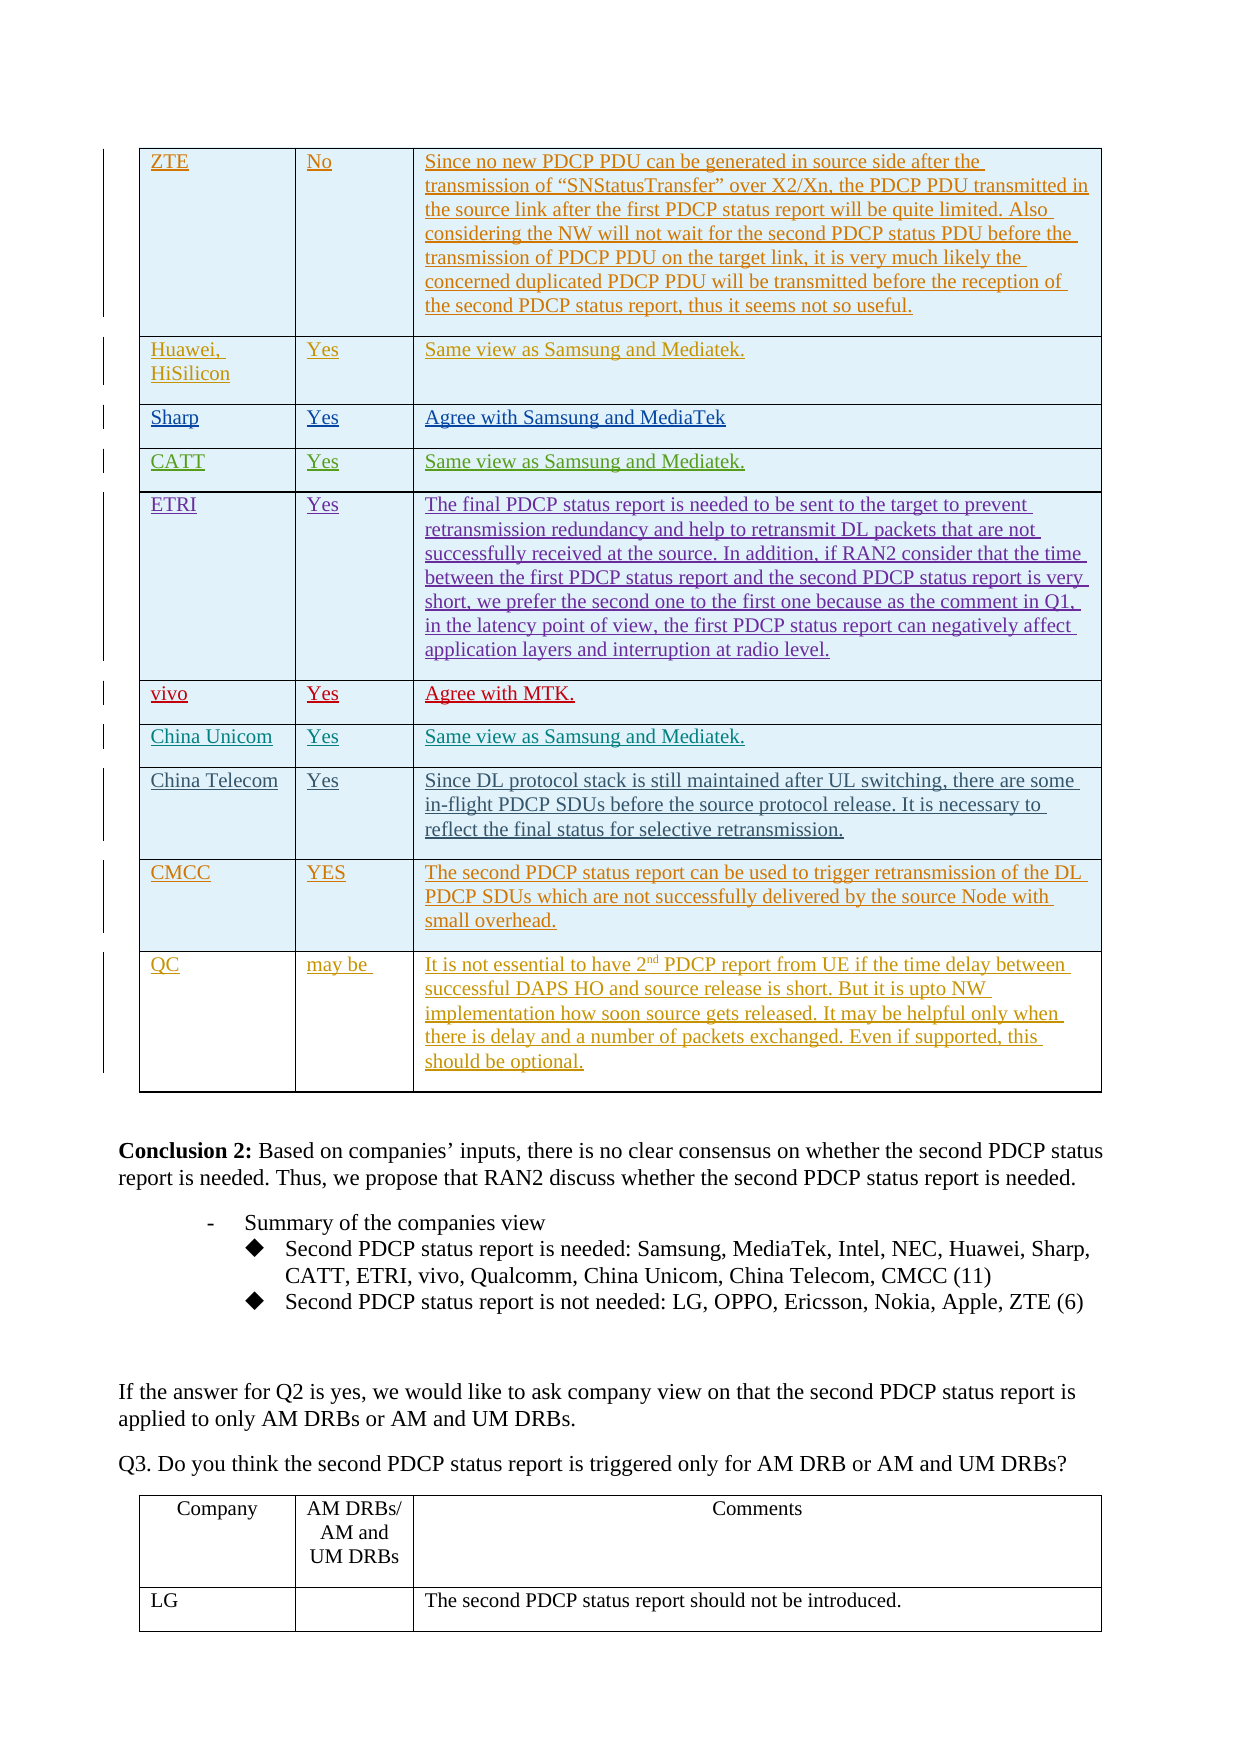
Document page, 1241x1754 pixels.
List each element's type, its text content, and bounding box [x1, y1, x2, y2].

list Second PDCP status report is not needed: LG, OPPO, Ericsson, Nokia, Apple, ZTE (6) [243, 1288, 1122, 1314]
table_header AM DRBs/ AM and UM DRBs [296, 1496, 413, 1587]
table_cell LG [140, 1588, 295, 1631]
table_cell [296, 1588, 413, 1631]
table_cell [414, 952, 1101, 1091]
table_header Comments [414, 1496, 1101, 1587]
text Q3. Do you think the second PDCP status report is triggered only for AM DRB or AM and UM DRBs? [118, 1450, 1122, 1476]
list Second PDCP status report is needed: Samsung, MediaTek, Intel, NEC, Huawei, Sharp, CATT, ETRI, vivo, Qualcomm, China Unicom, China Telecom, CMCC (11) [243, 1235, 1122, 1288]
text Conclusion 2: Based on companies’ inputs, there is no clear consensus on whether the second PDCP status report is needed. Thus, we propose that RAN2 discuss whether the second PDCP status report is needed. [118, 1137, 1122, 1190]
table_cell [140, 952, 295, 1091]
table_cell The second PDCP status report should not be introduced. [414, 1588, 1101, 1631]
list Summary of the companies view [207, 1209, 1122, 1235]
table_header Company [140, 1496, 295, 1587]
text If the answer for Q2 is yes, we would like to ask company view on that the second PDCP status report is applied to only AM DRBs or AM and UM DRBs. [118, 1378, 1122, 1431]
table_cell [296, 952, 413, 1091]
